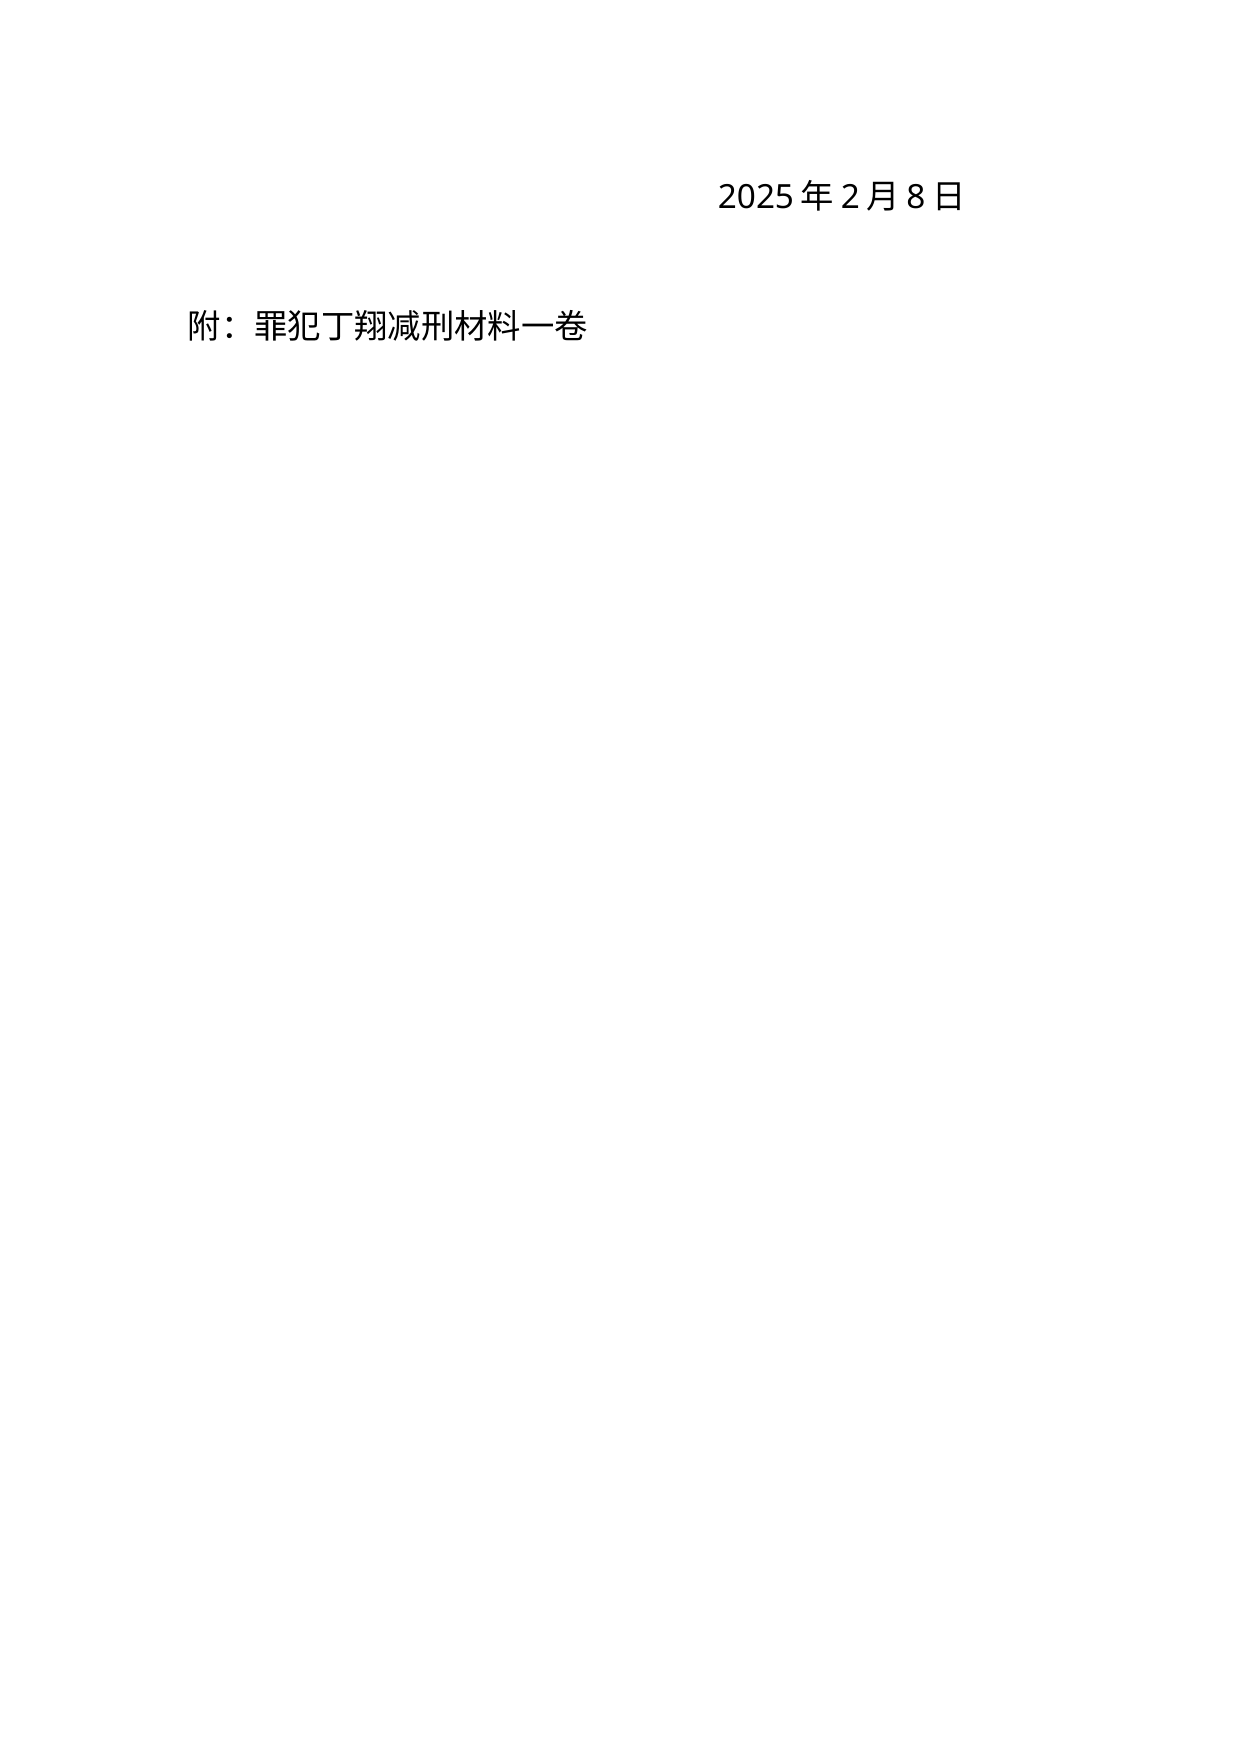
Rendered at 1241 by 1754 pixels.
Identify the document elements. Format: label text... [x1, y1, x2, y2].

text 2025年2月8日 [187, 162, 965, 227]
text 附：罪犯丁翔减刑材料一卷 [187, 292, 1053, 357]
